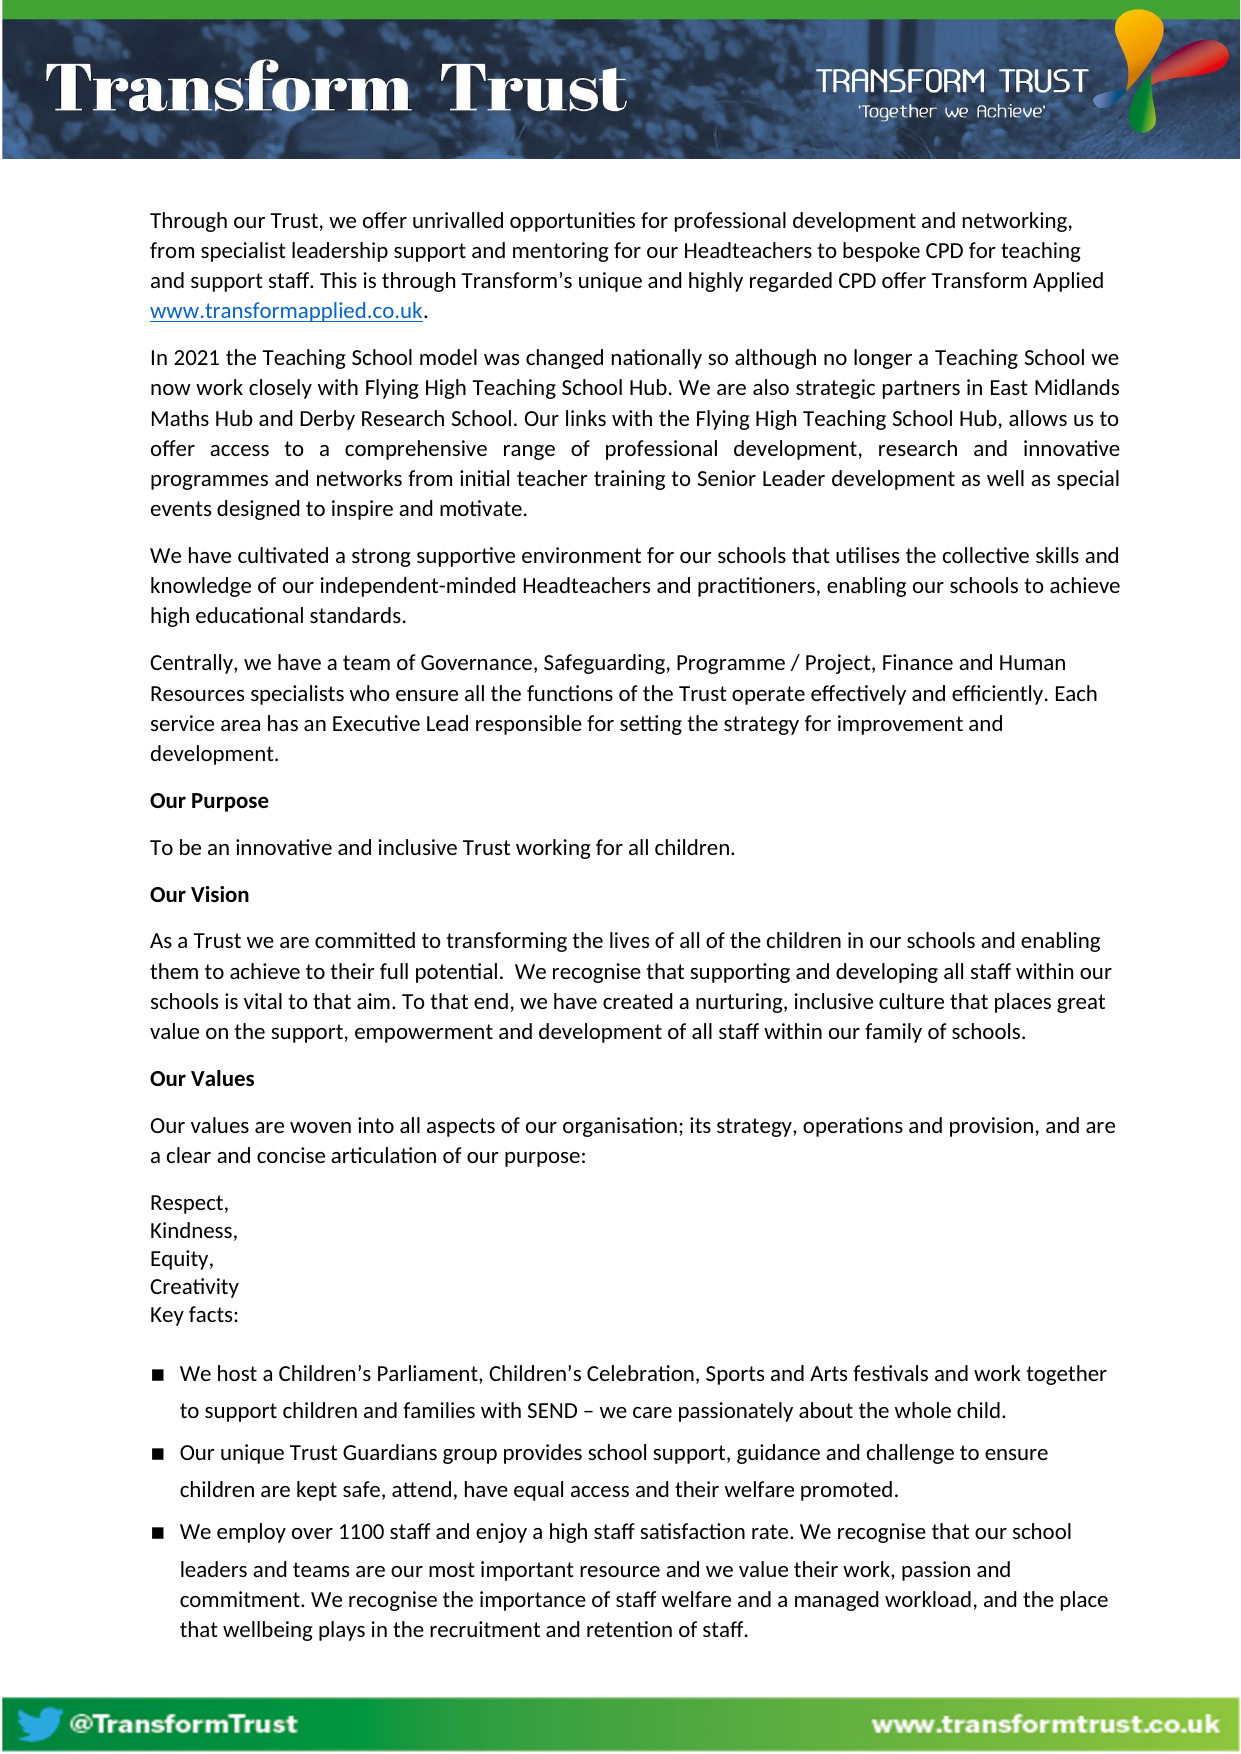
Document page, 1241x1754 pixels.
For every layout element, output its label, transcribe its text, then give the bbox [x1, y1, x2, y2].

text Our Vision [150, 880, 1122, 908]
text We have cultivated a strong supportive environment for our schools that utilises the collective skills and knowledge of our independent-minded Headteachers and practitioners, enabling our schools to achieve high educational standards. [150, 541, 1122, 630]
text Key facts: [150, 1300, 1122, 1328]
list We employ over 1100 staff and enjoy a high staff satisfaction rate. We recognise that our school leaders and teams are our most important resource and we value their work, passion and commitment. We recognise the importance of staff welfare and a managed workload, and the place that wellbeing plays in the recruitment and retention of staff. [150, 1506, 1122, 1643]
text Our Values [150, 1064, 1122, 1092]
list Our unique Trust Guardians group provides school support, guidance and challenge to ensure children are kept safe, attend, have equal access and their welfare promoted. [150, 1426, 1122, 1504]
text To be an innovative and inclusive Trust working for all children. [150, 833, 1122, 861]
text Centrally, we have a team of Governance, Safeguarding, Programme / Project, Finance and Human Resources specialists who ensure all the functions of the Trust operate effectively and efficiently. Each service area has an Executive Lead responsible for setting the strategy for improvement and development. [150, 648, 1122, 767]
picture [2, 1695, 1241, 1754]
text Our Purpose [150, 786, 1122, 814]
list We host a Children’s Parliament, Children’s Celebration, Sports and Arts festivals and work together to support children and families with SEND – we care passionately about the whole child. [150, 1347, 1122, 1424]
text Through our Trust, we offer unrivalled opportunities for professional development and networking, from specialist leadership support and mentoring for our Headteachers to bespoke CPD for teaching and support staff. This is through Transform’s unique and highly regarded CPD offer Transform Applied www.transformapplied.co.uk. [150, 206, 1122, 324]
text As a Trust we are committed to transforming the lives of all of the children in our schools and enabling them to achieve to their full potential. We recognise that supporting and developing all staff within our schools is vital to that aim. To that end, we have created a nurturing, inclusive culture that places great value on the support, empowerment and development of all staff within our family of schools. [150, 927, 1122, 1045]
text Equity, [150, 1244, 1122, 1272]
text Respect, [150, 1188, 1122, 1216]
text In 2021 the Teaching School model was changed nationally so although no longer a Teaching School we now work closely with Flying High Teaching School Hub. We are also strategic partners in East Midlands Maths Hub and Derby Research School. Our links with the Flying High Teaching School Hub, allows us to offer access to a comprehensive range of professional development, research and innovative programmes and networks from initial teacher training to Senior Leader development as well as special events designed to inspire and motivate. [150, 343, 1122, 522]
text Our values are woven into all aspects of our organisation; its strategy, operations and provision, and are a clear and concise articulation of our purpose: [150, 1111, 1122, 1169]
picture [2, 0, 1241, 159]
text Kindness, [150, 1216, 1122, 1244]
text Creativity [150, 1272, 1122, 1300]
